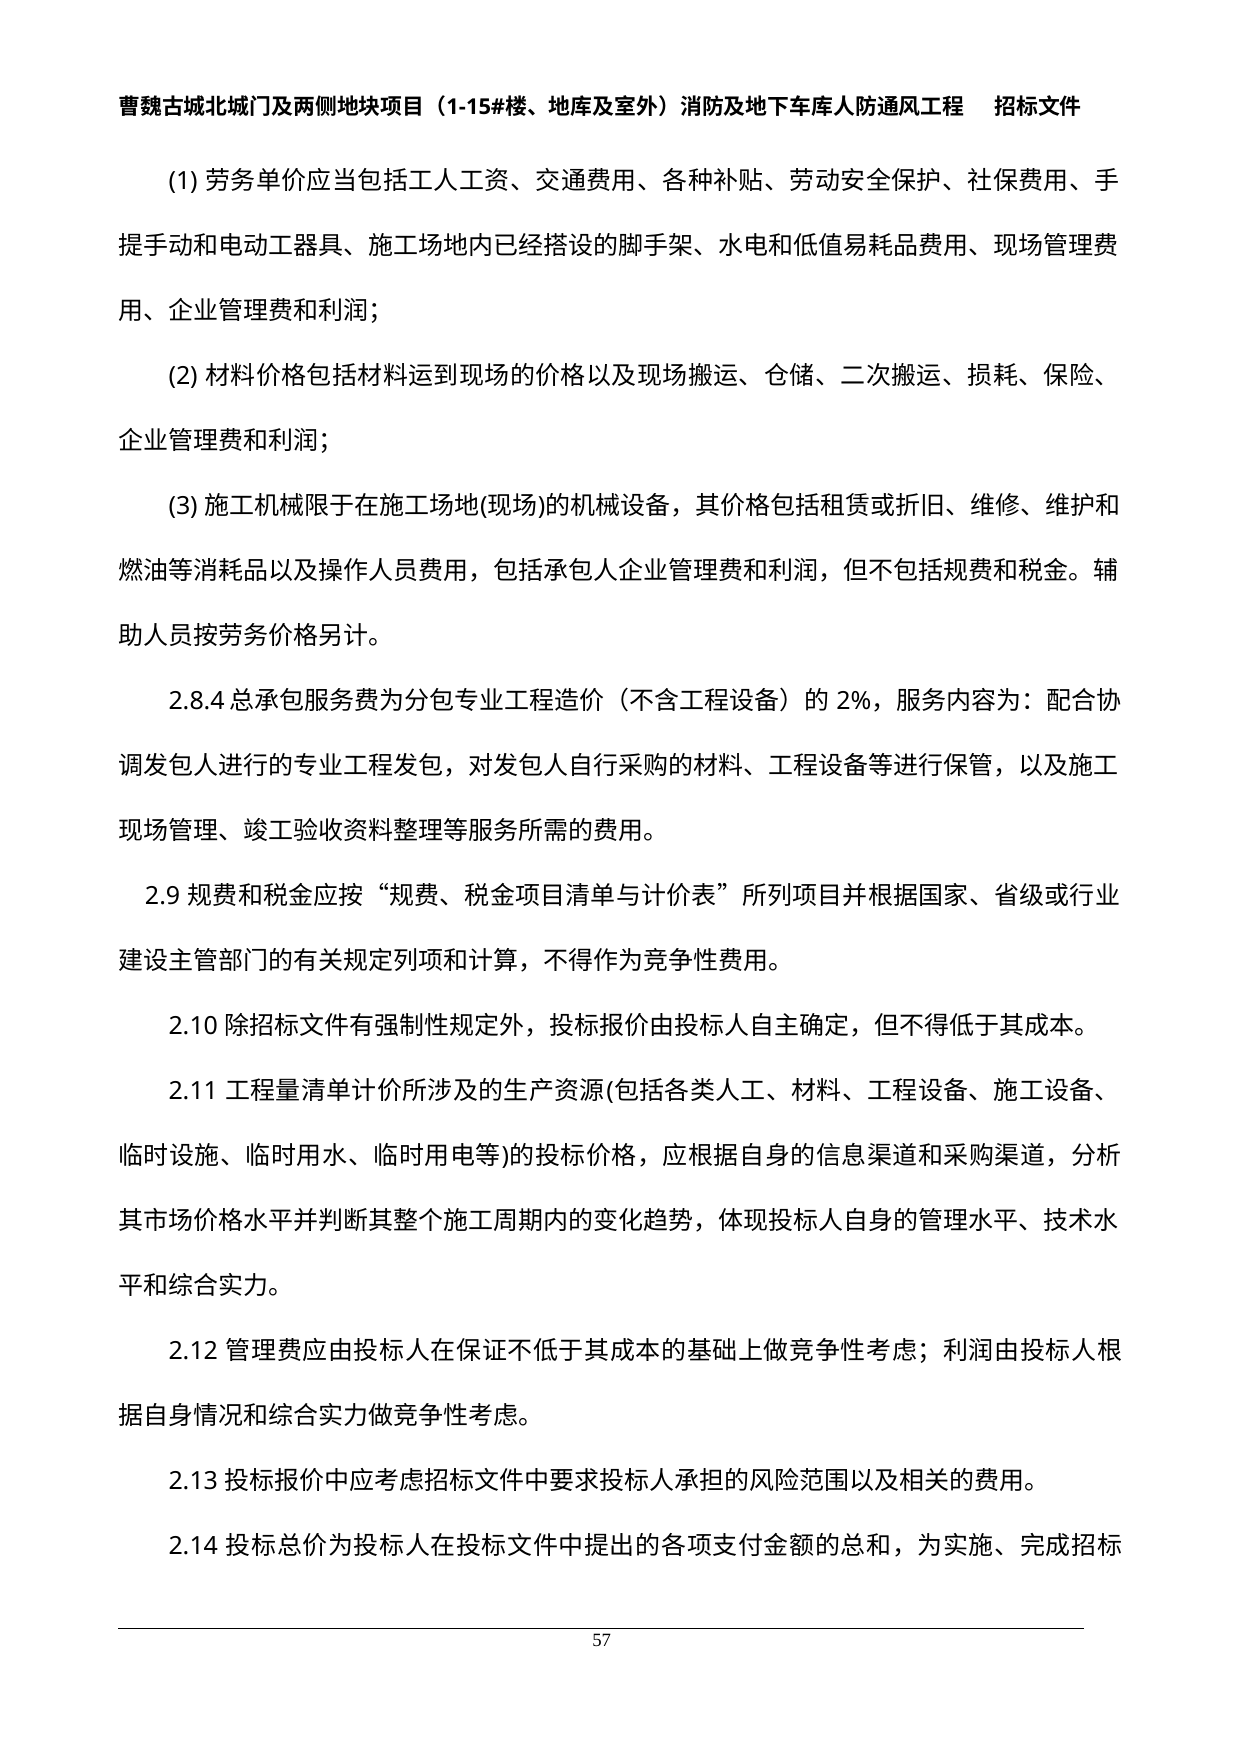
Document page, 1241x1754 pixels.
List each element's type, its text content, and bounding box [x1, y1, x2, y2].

text (2) 材料价格包括材料运到现场的价格以及现场搬运、仓储、二次搬运、损耗、保险、企业管理费和利润； [118, 341, 1122, 471]
text 2.9 规费和税金应按“规费、税金项目清单与计价表”所列项目并根据国家、省级或行业建设主管部门的有关规定列项和计算，不得作为竞争性费用。 [118, 861, 1122, 991]
text 2.12 管理费应由投标人在保证不低于其成本的基础上做竞争性考虑；利润由投标人根据自身情况和综合实力做竞争性考虑。 [118, 1316, 1122, 1446]
text 2.8.4总承包服务费为分包专业工程造价（不含工程设备）的2%，服务内容为：配合协调发包人进行的专业工程发包，对发包人自行采购的材料、工程设备等进行保管，以及施工现场管理、竣工验收资料整理等服务所需的费用。 [118, 666, 1122, 861]
text 2.11 工程量清单计价所涉及的生产资源(包括各类人工、材料、工程设备、施工设备、临时设施、临时用水、临时用电等)的投标价格，应根据自身的信息渠道和采购渠道，分析其市场价格水平并判断其整个施工周期内的变化趋势，体现投标人自身的管理水平、技术水平和综合实力。 [118, 1056, 1122, 1316]
text (3) 施工机械限于在施工场地(现场)的机械设备，其价格包括租赁或折旧、维修、维护和燃油等消耗品以及操作人员费用，包括承包人企业管理费和利润，但不包括规费和税金。辅助人员按劳务价格另计。 [118, 471, 1122, 666]
text 2.13 投标报价中应考虑招标文件中要求投标人承担的风险范围以及相关的费用。 [118, 1446, 1122, 1511]
text 2.10 除招标文件有强制性规定外，投标报价由投标人自主确定，但不得低于其成本。 [118, 991, 1122, 1056]
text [118, 1511, 1122, 1576]
text (1) 劳务单价应当包括工人工资、交通费用、各种补贴、劳动安全保护、社保费用、手提手动和电动工器具、施工场地内已经搭设的脚手架、水电和低值易耗品费用、现场管理费用、企业管理费和利润； [118, 146, 1122, 341]
